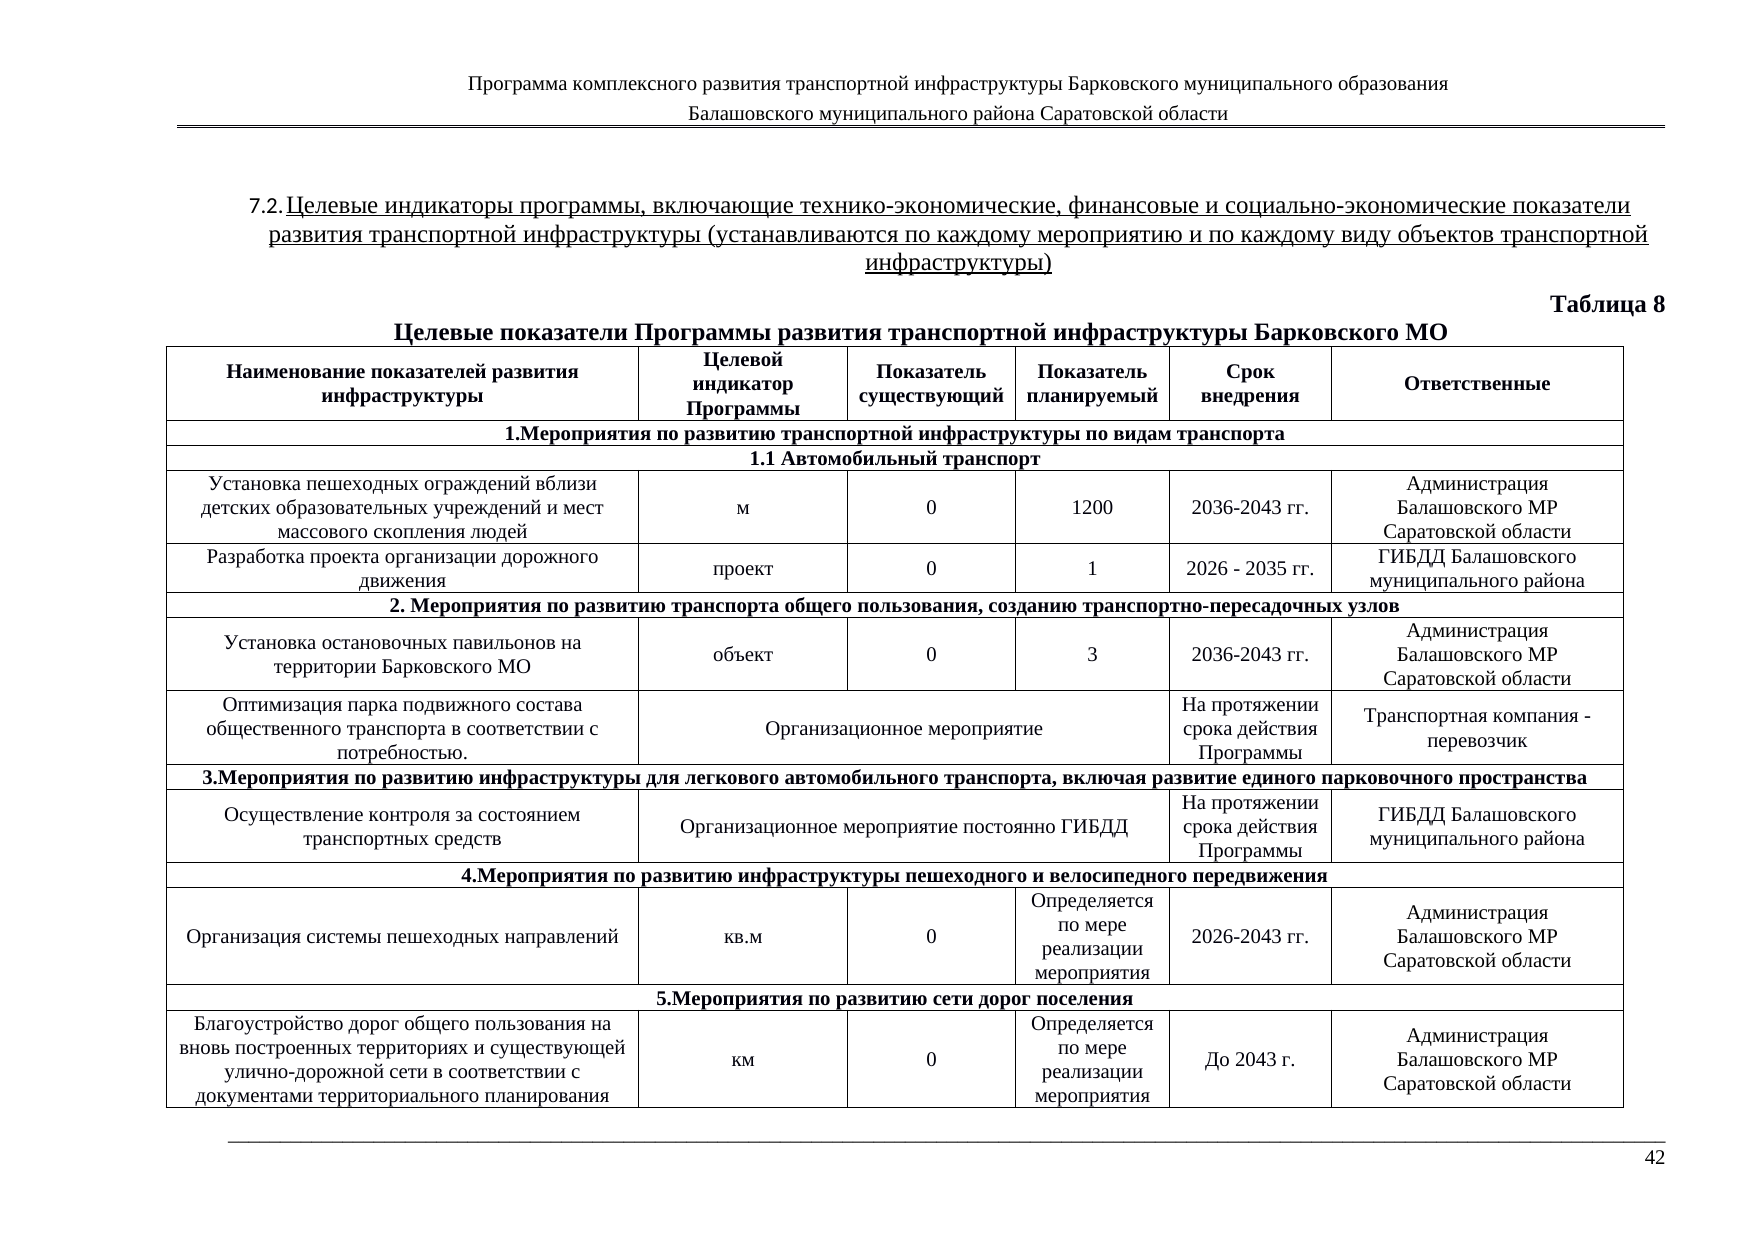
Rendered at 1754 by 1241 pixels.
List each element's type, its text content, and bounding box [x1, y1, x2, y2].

table_cell 2036-2043 гг. [1170, 471, 1331, 543]
text Целевые показатели Программы развития транспортной инфраструктуры Барковского МО [177, 317, 1665, 346]
table_cell 3 [1016, 618, 1169, 690]
table_cell Оптимизация парка подвижного состава общественного транспорта в соответствии с потребностью. [167, 691, 638, 764]
table_cell Организационное мероприятие постоянно ГИБДД [639, 790, 1169, 862]
table_cell Установка остановочных павильонов на территории Барковского МО [167, 618, 638, 690]
table_cell ГИБДД Балашовского муниципального района [1332, 544, 1623, 592]
table_cell 1.Мероприятия по развитию транспортной инфраструктуры по видам транспорта [167, 421, 1623, 444]
subtitle Целевые индикаторы программы, включающие технико-экономические, финансовые и социально-экономические показатели развития транспортной инфраструктуры (устанавливаются по каждому мероприятию и по каждому виду объектов транспортной инфраструктуры) [214, 190, 1665, 276]
table_cell До 2043 г. [1170, 1011, 1331, 1107]
table_cell На протяжении срока действия Программы [1170, 691, 1331, 764]
table_cell Осуществление контроля за состоянием транспортных средств [167, 790, 638, 862]
table_header Целевой индикатор Программы [639, 347, 847, 419]
table_cell 0 [848, 471, 1015, 543]
table_cell Организация системы пешеходных направлений [167, 888, 638, 984]
table_cell км [639, 1011, 847, 1107]
table_cell 2026 - 2035 гг. [1170, 544, 1331, 592]
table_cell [1332, 1011, 1623, 1107]
table_cell проект [639, 544, 847, 592]
table_cell 3.Мероприятия по развитию инфраструктуры для легкового автомобильного транспорта, включая развитие единого парковочного пространства [167, 765, 1623, 789]
table_cell 1.1 Автомобильный транспорт [167, 446, 1623, 470]
table_cell 0 [848, 888, 1015, 984]
text Таблица 8 [177, 289, 1665, 317]
table_cell 1 [1016, 544, 1169, 592]
table_header Ответственные [1332, 347, 1623, 419]
table_cell Разработка проекта организации дорожного движения [167, 544, 638, 592]
table_cell 1200 [1016, 471, 1169, 543]
table_cell Определяется по мере реализации мероприятия [1016, 1011, 1169, 1107]
table_cell м [639, 471, 847, 543]
table_cell 0 [848, 618, 1015, 690]
table_header Показатель планируемый [1016, 347, 1169, 419]
table_header Наименование показателей развития инфраструктуры [167, 347, 638, 419]
table_cell объект [639, 618, 847, 690]
table_cell Администрация Балашовского МР Саратовской области [1332, 888, 1623, 984]
table_cell На протяжении срока действия Программы [1170, 790, 1331, 862]
table_cell 0 [848, 1011, 1015, 1107]
table_header Показатель существующий [848, 347, 1015, 419]
table_cell 2026-2043 гг. [1170, 888, 1331, 984]
table_cell Установка пешеходных ограждений вблизи детских образовательных учреждений и мест массового скопления людей [167, 471, 638, 543]
table_cell 4.Мероприятия по развитию инфраструктуры пешеходного и велосипедного передвижения [167, 863, 1623, 887]
table_cell кв.м [639, 888, 847, 984]
table_cell 2. Мероприятия по развитию транспорта общего пользования, созданию транспортно-пересадочных узлов [167, 593, 1623, 617]
table_cell Администрация Балашовского МР Саратовской области [1332, 618, 1623, 690]
table_cell ГИБДД Балашовского муниципального района [1332, 790, 1623, 862]
table_cell Определяется по мере реализации мероприятия [1016, 888, 1169, 984]
table_cell Транспортная компания -перевозчик [1332, 691, 1623, 764]
table_cell 2036-2043 гг. [1170, 618, 1331, 690]
table_cell Благоустройство дорог общего пользования на вновь построенных территориях и существующей улично-дорожной сети в соответствии с документами территориального планирования [167, 1011, 638, 1107]
table_cell Организационное мероприятие [639, 691, 1169, 764]
table_cell 5.Мероприятия по развитию сети дорог поселения [167, 985, 1623, 1009]
table_cell 0 [848, 544, 1015, 592]
table_cell Администрация Балашовского МР Саратовской области [1332, 471, 1623, 543]
table_header Срок внедрения [1170, 347, 1331, 419]
